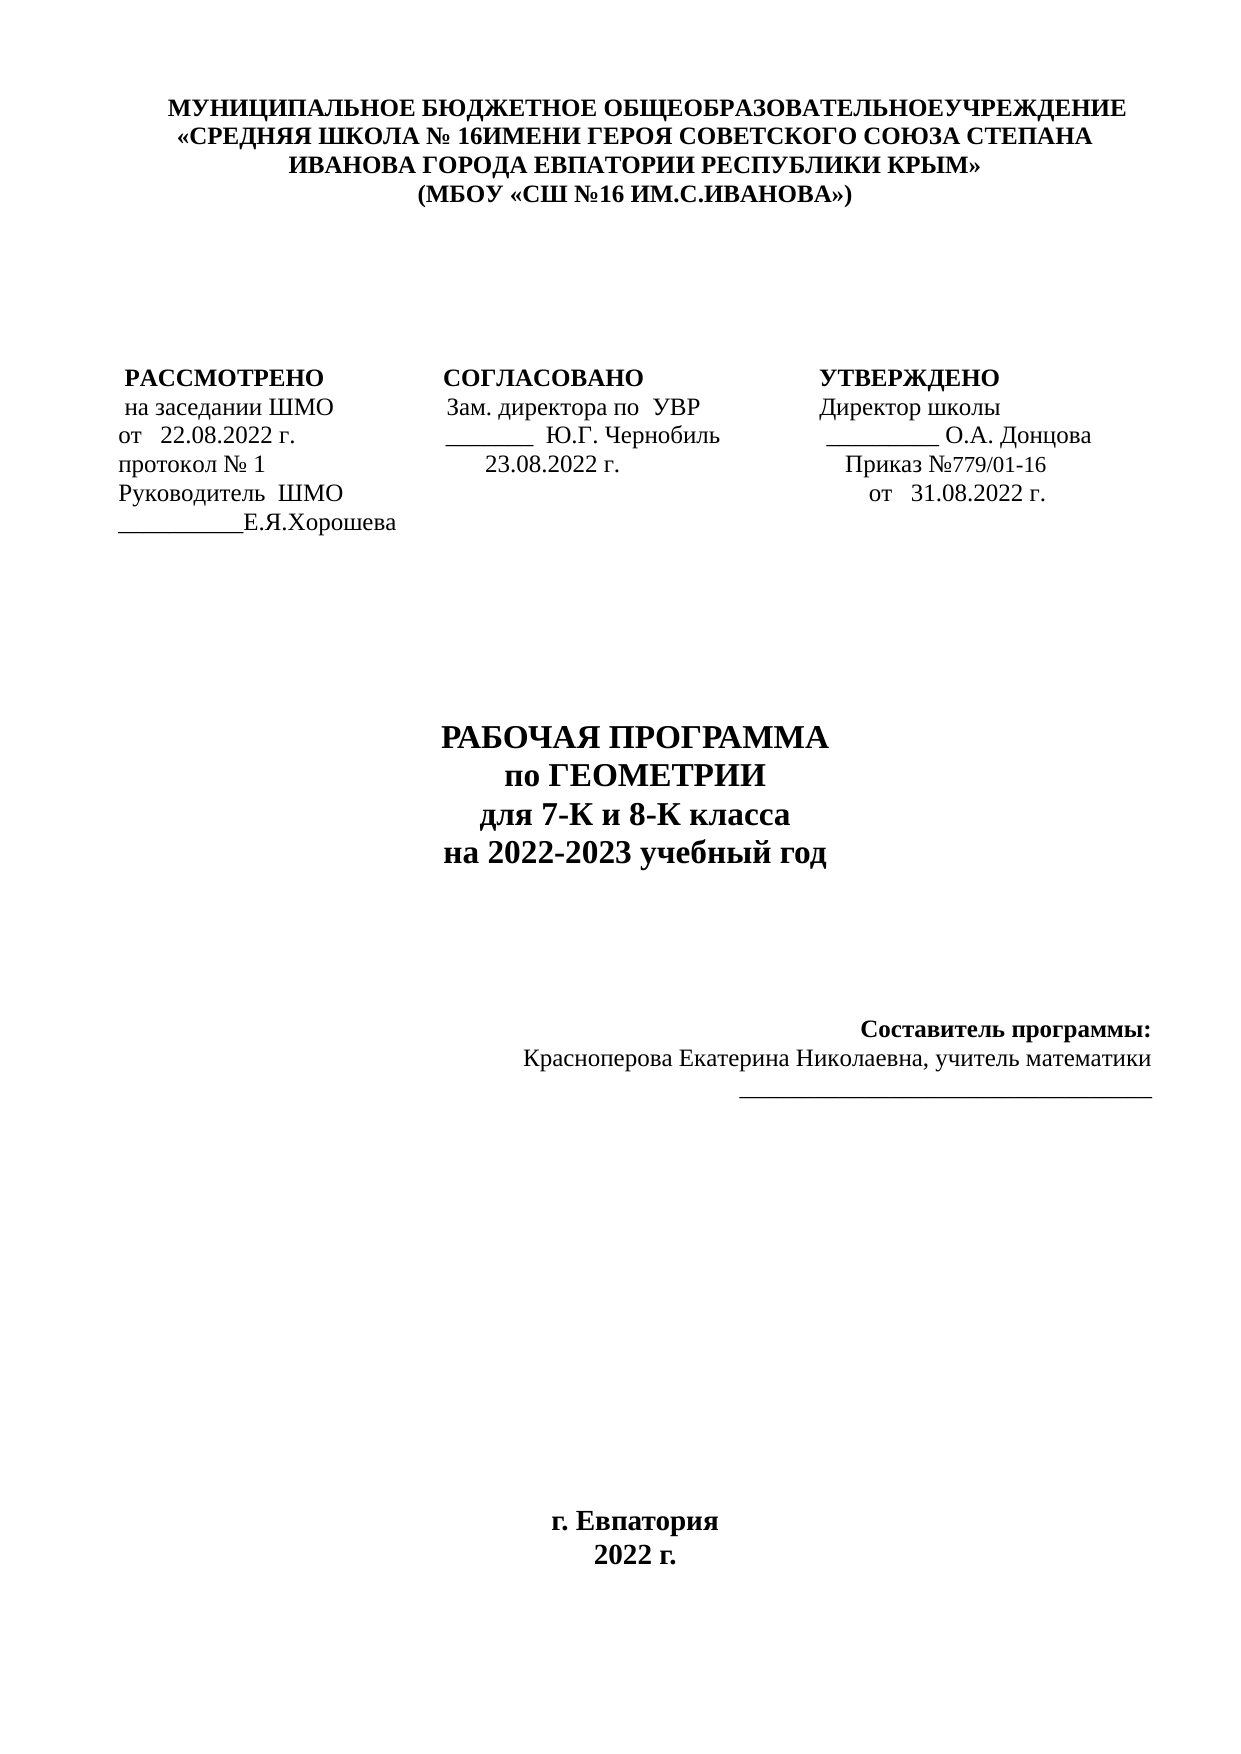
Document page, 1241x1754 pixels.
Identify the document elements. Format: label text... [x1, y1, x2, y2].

text Руководитель ШМО от 31.08.2022 г. [118, 478, 1152, 507]
text от 22.08.2022 г. _______ Ю.Г. Чернобиль _________ О.А. Донцова протокол № 1 23.08.2022 г. Приказ №779/01-16 [118, 420, 1152, 478]
text г. Евпатория [118, 1503, 1152, 1537]
text на 2022-2023 учебный год [118, 832, 1152, 871]
text (МБОУ «СШ №16 ИМ.С.ИВАНОВА») [118, 179, 1152, 208]
text РАССМОТРЕНО СОГЛАСОВАНО УТВЕРЖДЕНО [118, 363, 1152, 392]
text по ГЕОМЕТРИИ [118, 756, 1152, 794]
text РАБОЧАЯ ПРОГРАММА [118, 717, 1152, 756]
text _________________________________ [295, 1072, 1152, 1101]
text Красноперова Екатерина Николаевна, учитель математики [295, 1043, 1152, 1072]
text Составитель программы: [295, 1014, 1152, 1043]
text «СРЕДНЯЯ ШКОЛА № 16ИМЕНИ ГЕРОЯ СОВЕТСКОГО СОЮЗА СТЕПАНА ИВАНОВА ГОРОДА ЕВПАТОРИИ РЕСПУБЛИКИ КРЫМ» [118, 121, 1152, 179]
text на заседании ШМО Зам. директора по УВР Директор школы [118, 392, 1152, 420]
text 2022 г. [118, 1537, 1152, 1570]
text __________Е.Я.Хорошева [118, 507, 1152, 535]
text МУНИЦИПАЛЬНОЕ БЮДЖЕТНОЕ ОБЩЕОБРАЗОВАТЕЛЬНОЕУЧРЕЖДЕНИЕ [118, 93, 1169, 121]
text для 7-К и 8-К класса [118, 794, 1152, 832]
